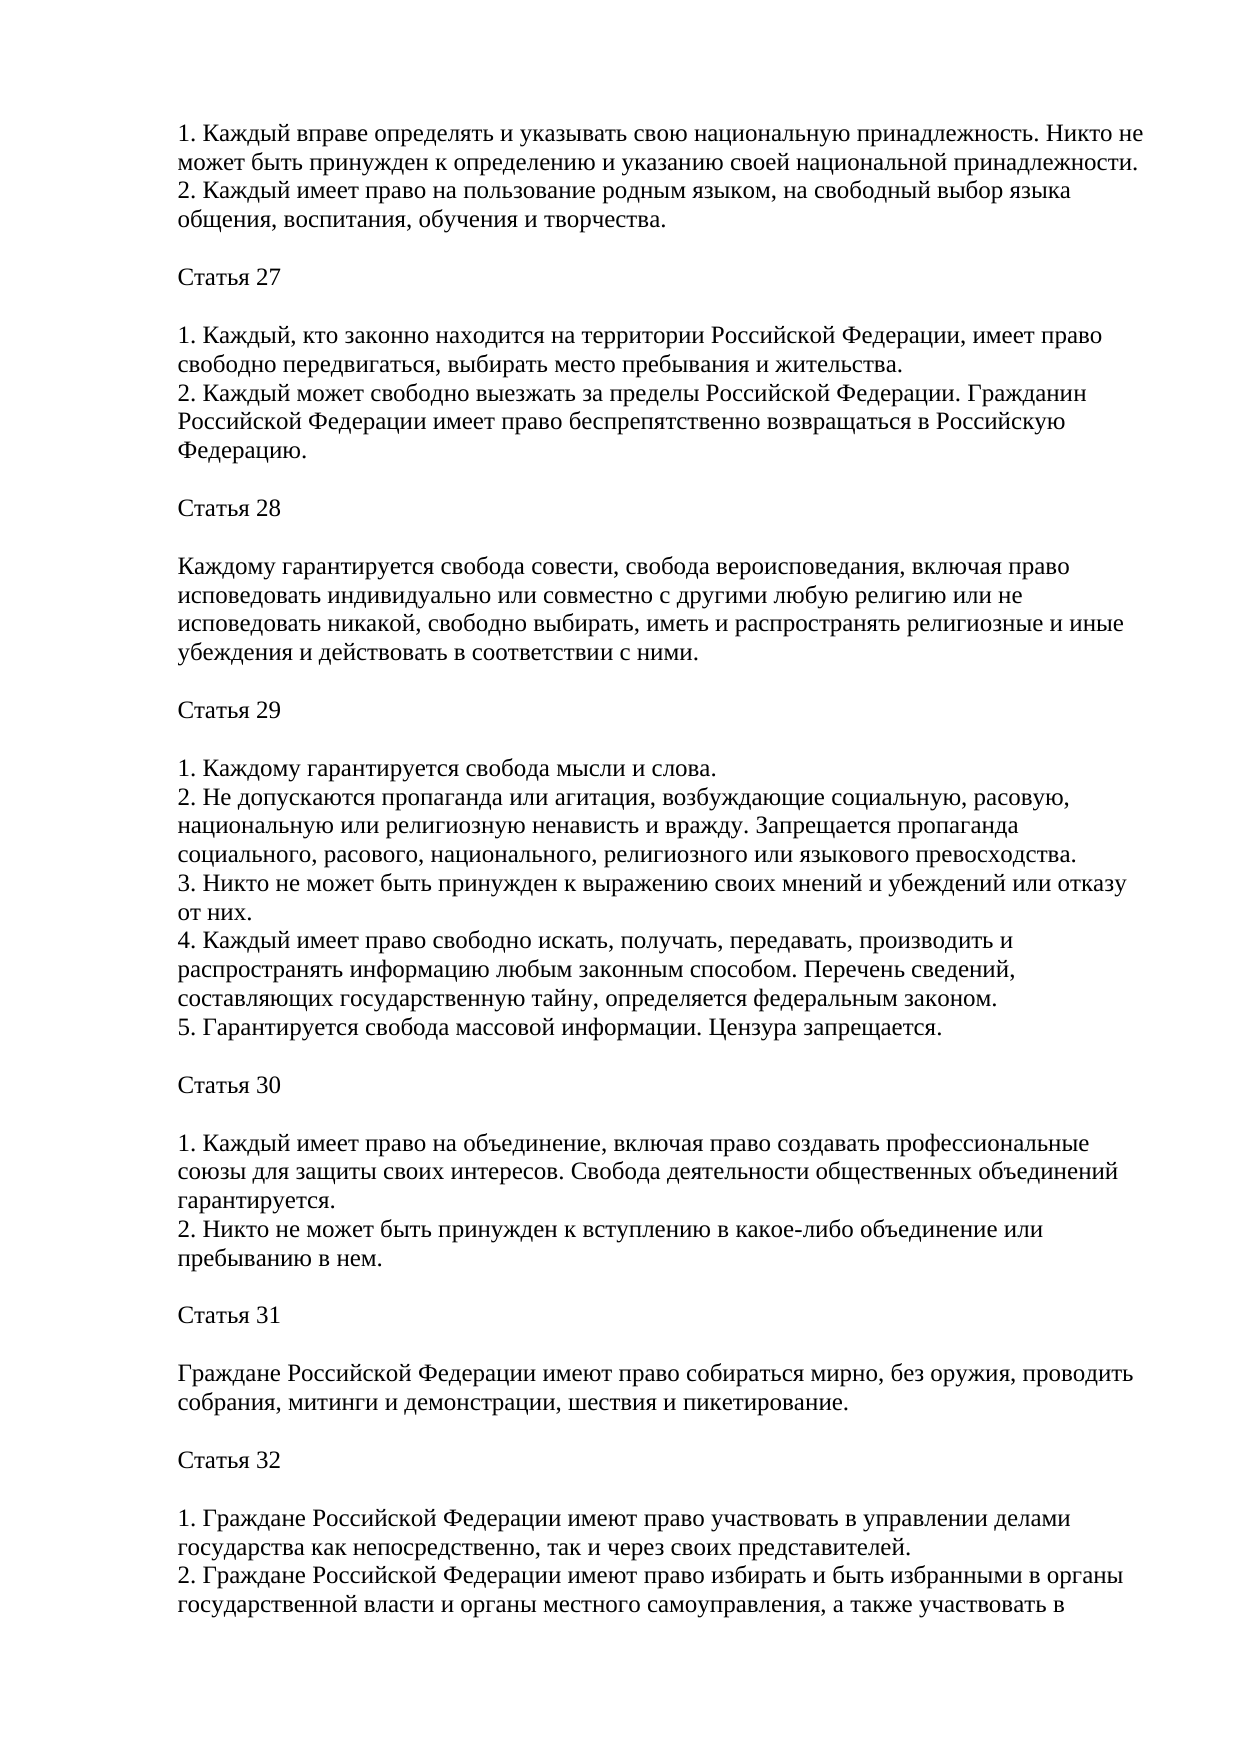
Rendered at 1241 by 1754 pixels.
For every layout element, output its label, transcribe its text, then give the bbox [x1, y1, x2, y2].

text Граждане Российской Федерации имеют право собираться мирно, без оружия, проводить собрания, митинги и демонстрации, шествия и пикетирование. [177, 1358, 1152, 1416]
text 1. Каждый имеет право на объединение, включая право создавать профессиональные союзы для защиты своих интересов. Свобода деятельности общественных объединений гарантируется. 2. Никто не может быть принужден к вступлению в какое-либо объединение или пребыванию в нем. [177, 1128, 1152, 1271]
text Статья 28 [177, 493, 1152, 522]
text Статья 27 [177, 262, 1152, 291]
text Каждому гарантируется свобода совести, свобода вероисповедания, включая право исповедовать индивидуально или совместно с другими любую религию или не исповедовать никакой, свободно выбирать, иметь и распространять религиозные и иные убеждения и действовать в соответствии с ними. [177, 551, 1152, 666]
text 1. Каждый, кто законно находится на территории Российской Федерации, имеет право свободно передвигаться, выбирать место пребывания и жительства. 2. Каждый может свободно выезжать за пределы Российской Федерации. Гражданин Российской Федерации имеет право беспрепятственно возвращаться в Российскую Федерацию. [177, 320, 1152, 464]
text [177, 1503, 1152, 1618]
text Статья 29 [177, 695, 1152, 724]
text Статья 30 [177, 1070, 1152, 1098]
text 1. Каждому гарантируется свобода мысли и слова. 2. Не допускаются пропаганда или агитация, возбуждающие социальную, расовую, национальную или религиозную ненависть и вражду. Запрещается пропаганда социального, расового, национального, религиозного или языкового превосходства. 3. Никто не может быть принужден к выражению своих мнений и убеждений или отказу от них. 4. Каждый имеет право свободно искать, получать, передавать, производить и распространять информацию любым законным способом. Перечень сведений, составляющих государственную тайну, определяется федеральным законом. 5. Гарантируется свобода массовой информации. Цензура запрещается. [177, 753, 1152, 1041]
text 1. Каждый вправе определять и указывать свою национальную принадлежность. Никто не может быть принужден к определению и указанию своей национальной принадлежности. 2. Каждый имеет право на пользование родным языком, на свободный выбор языка общения, воспитания, обучения и творчества. [177, 118, 1152, 233]
text Статья 32 [177, 1445, 1152, 1474]
text Статья 31 [177, 1301, 1152, 1329]
